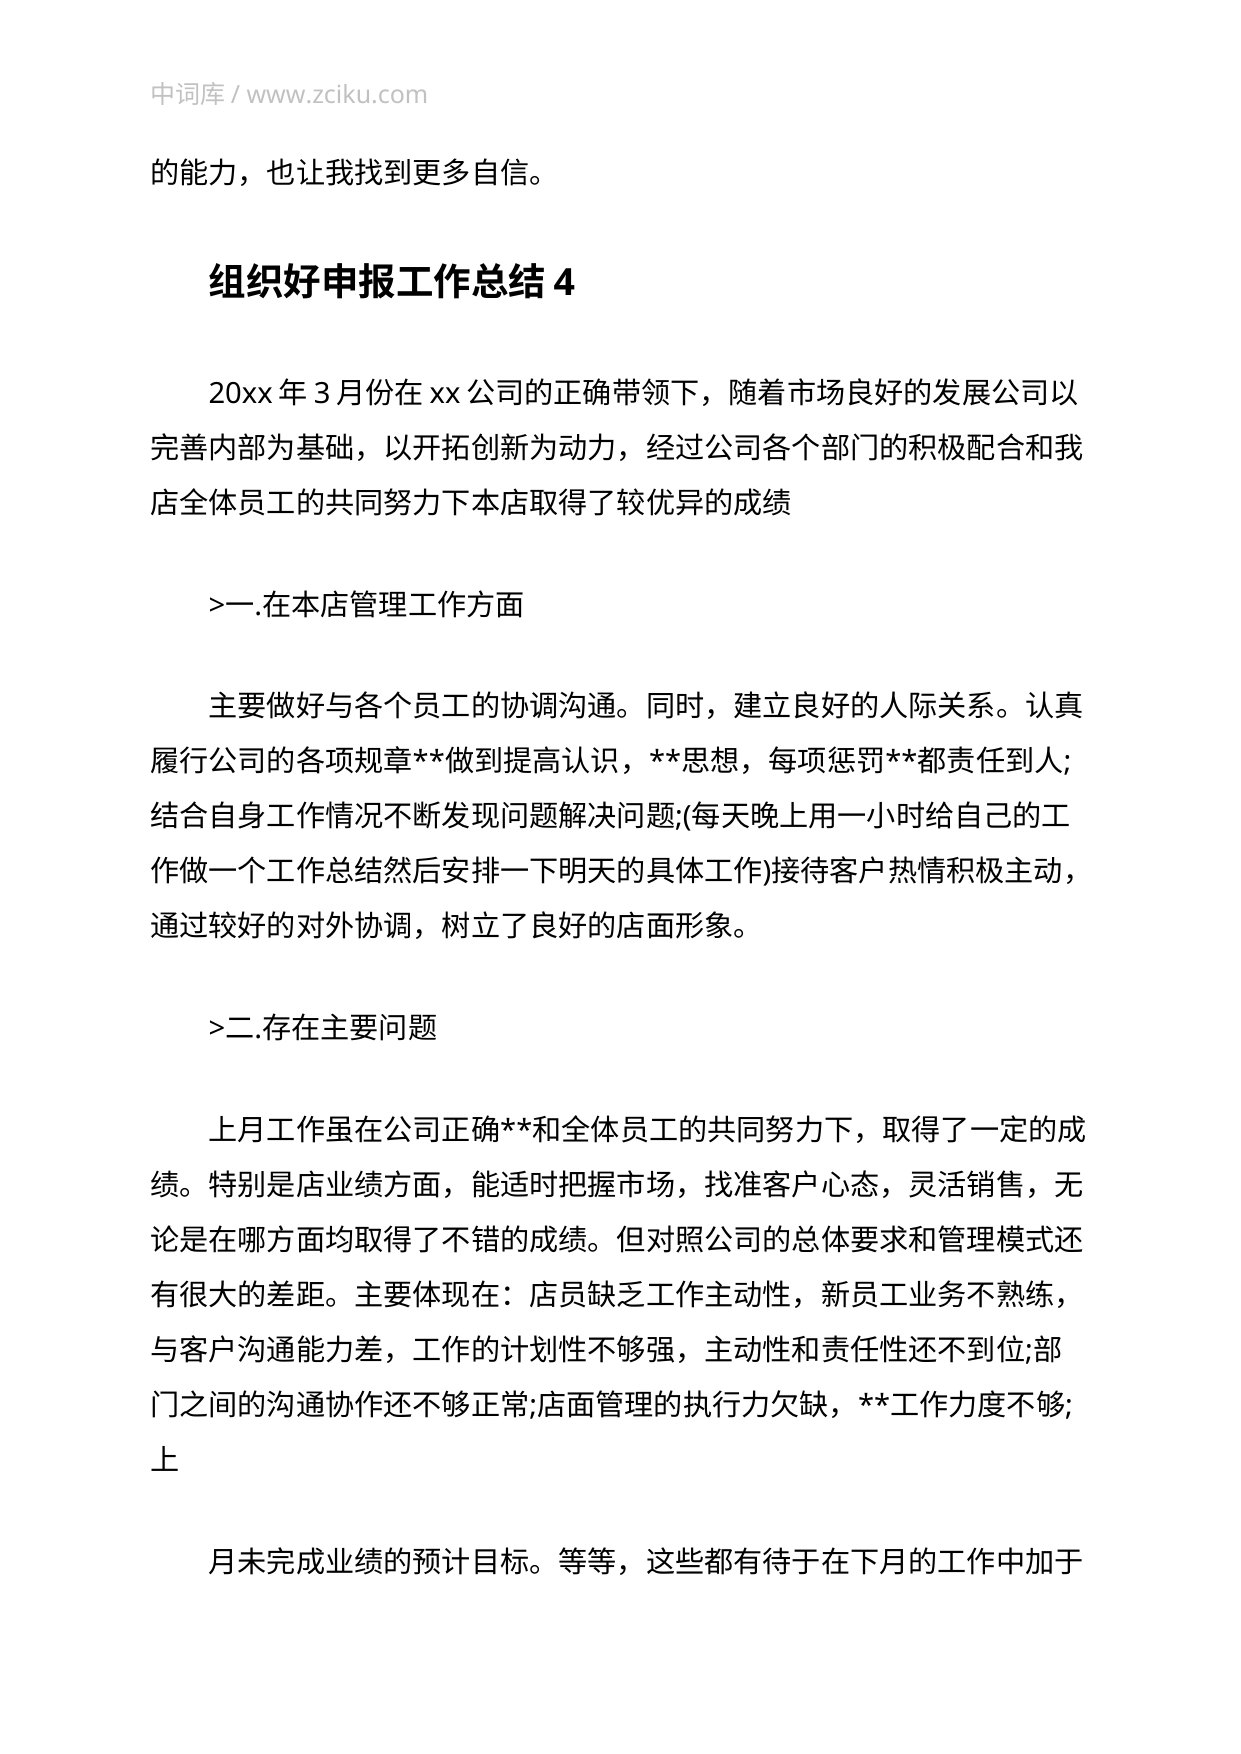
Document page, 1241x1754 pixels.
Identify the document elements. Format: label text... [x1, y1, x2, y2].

text >一.在本店管理工作方面 [150, 581, 1090, 623]
text 组织好申报工作总结4 [150, 252, 1090, 306]
text >二.存在主要问题 [150, 1005, 1090, 1047]
text 20xx年3月份在xx公司的正确带领下，随着市场良好的发展公司以完善内部为基础，以开拓创新为动力，经过公司各个部门的积极配合和我店全体员工的共同努力下本店取得了较优异的成绩 [150, 369, 1090, 522]
text 上月工作虽在公司正确**和全体员工的共同努力下，取得了一定的成绩。特别是店业绩方面，能适时把握市场，找准客户心态，灵活销售，无论是在哪方面均取得了不错的成绩。但对照公司的总体要求和管理模式还有很大的差距。主要体现在：店员缺乏工作主动性，新员工业务不熟练，与客户沟通能力差，工作的计划性不够强，主动性和责任性还不到位;部门之间的沟通协作还不够正常;店面管理的执行力欠缺，**工作力度不够;上 [150, 1107, 1090, 1479]
text 主要做好与各个员工的协调沟通。同时，建立良好的人际关系。认真履行公司的各项规章**做到提高认识，**思想，每项惩罚**都责任到人;结合自身工作情况不断发现问题解决问题;(每天晚上用一小时给自己的工作做一个工作总结然后安排一下明天的具体工作)接待客户热情积极主动，通过较好的对外协调，树立了良好的店面形象。 [150, 683, 1090, 945]
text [150, 1538, 1090, 1580]
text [150, 150, 1090, 192]
